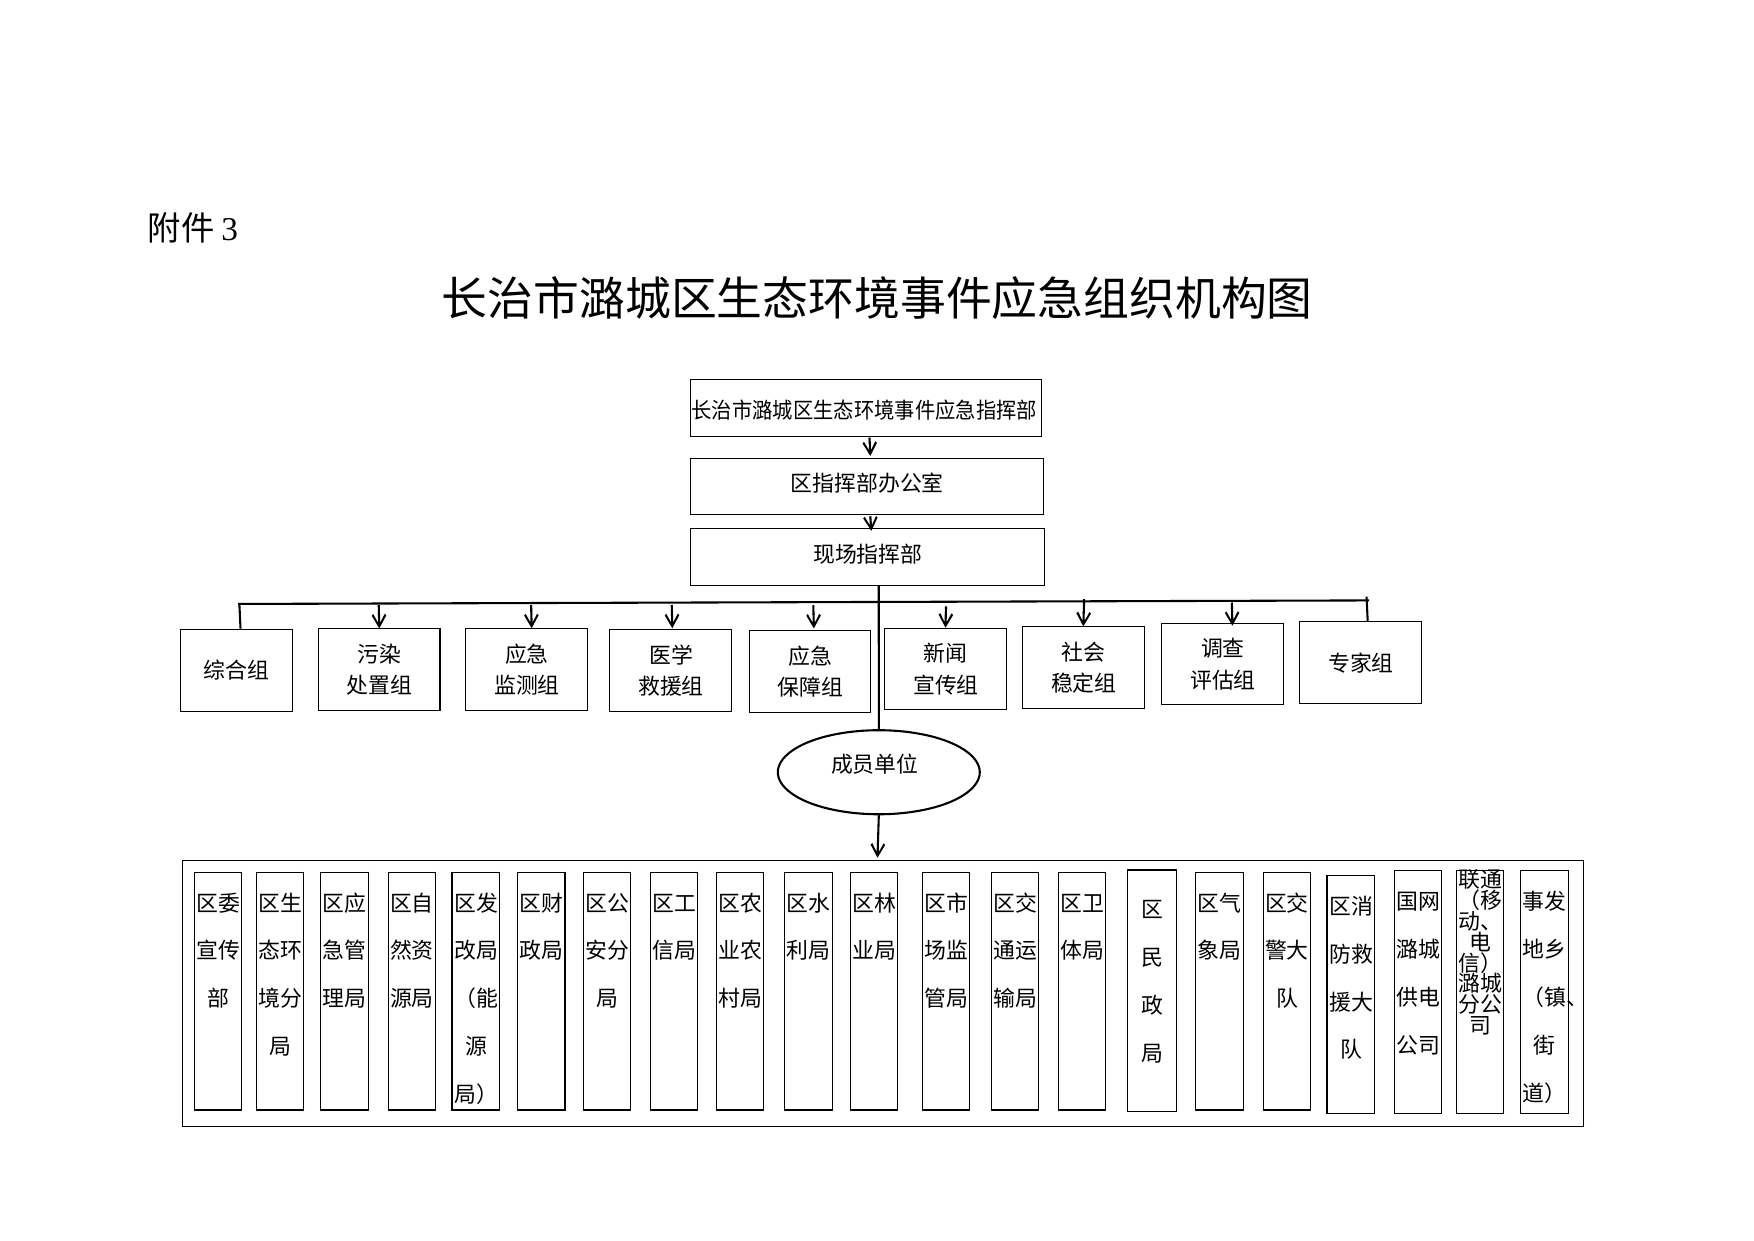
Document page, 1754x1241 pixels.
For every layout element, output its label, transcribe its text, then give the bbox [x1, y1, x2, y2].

text 长治市潞城区生态环境事件应急组织机构图 [148, 261, 1606, 331]
text 附件3 [148, 191, 1606, 261]
